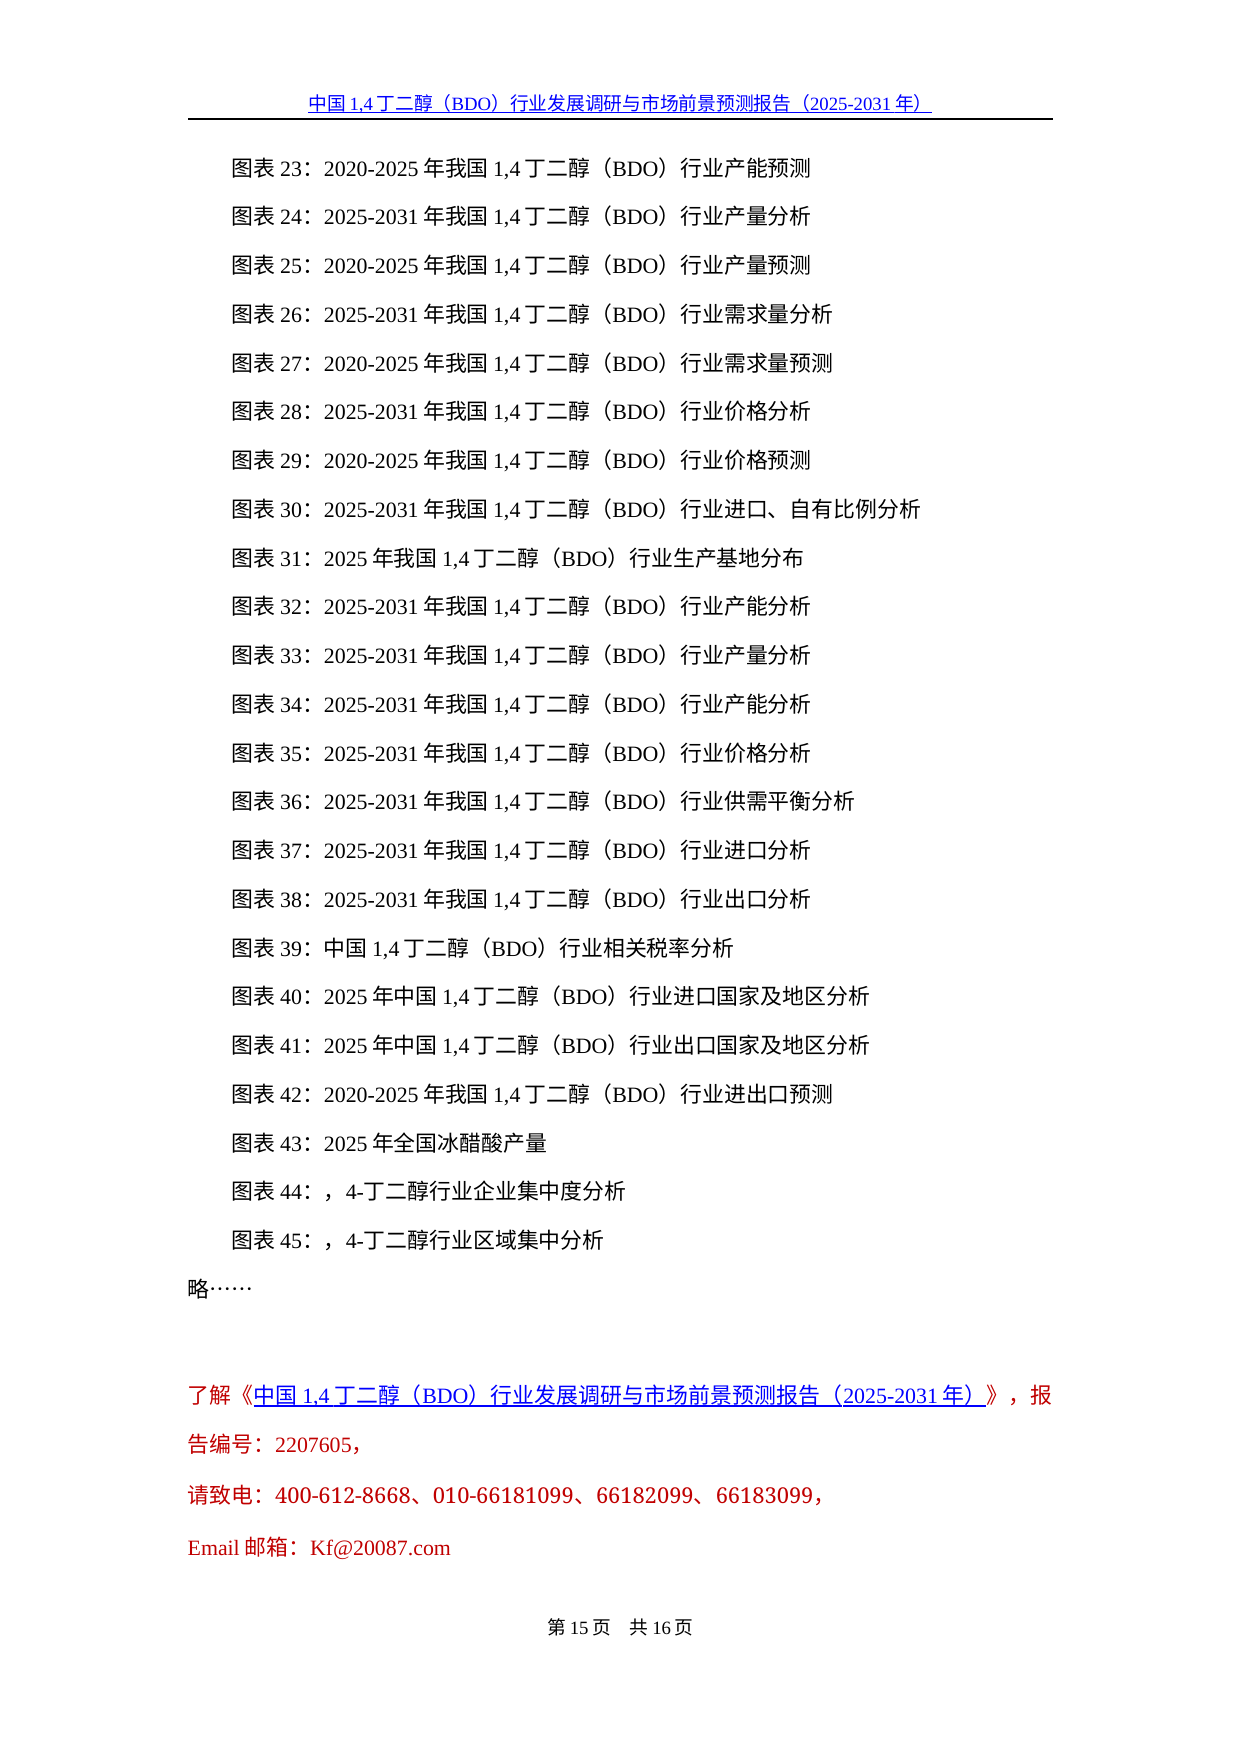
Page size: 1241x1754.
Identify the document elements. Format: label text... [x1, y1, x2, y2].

text 请致电：400-612-8668、010-66181099、66182099、66183099， [187, 1478, 1053, 1511]
text Email邮箱：Kf@20087.com [187, 1530, 1053, 1562]
text 了解《中国1,4丁二醇（BDO）行业发展调研与市场前景预测报告（2025-2031年）》，报告编号：2207605， [187, 1378, 1053, 1459]
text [187, 150, 1053, 1304]
